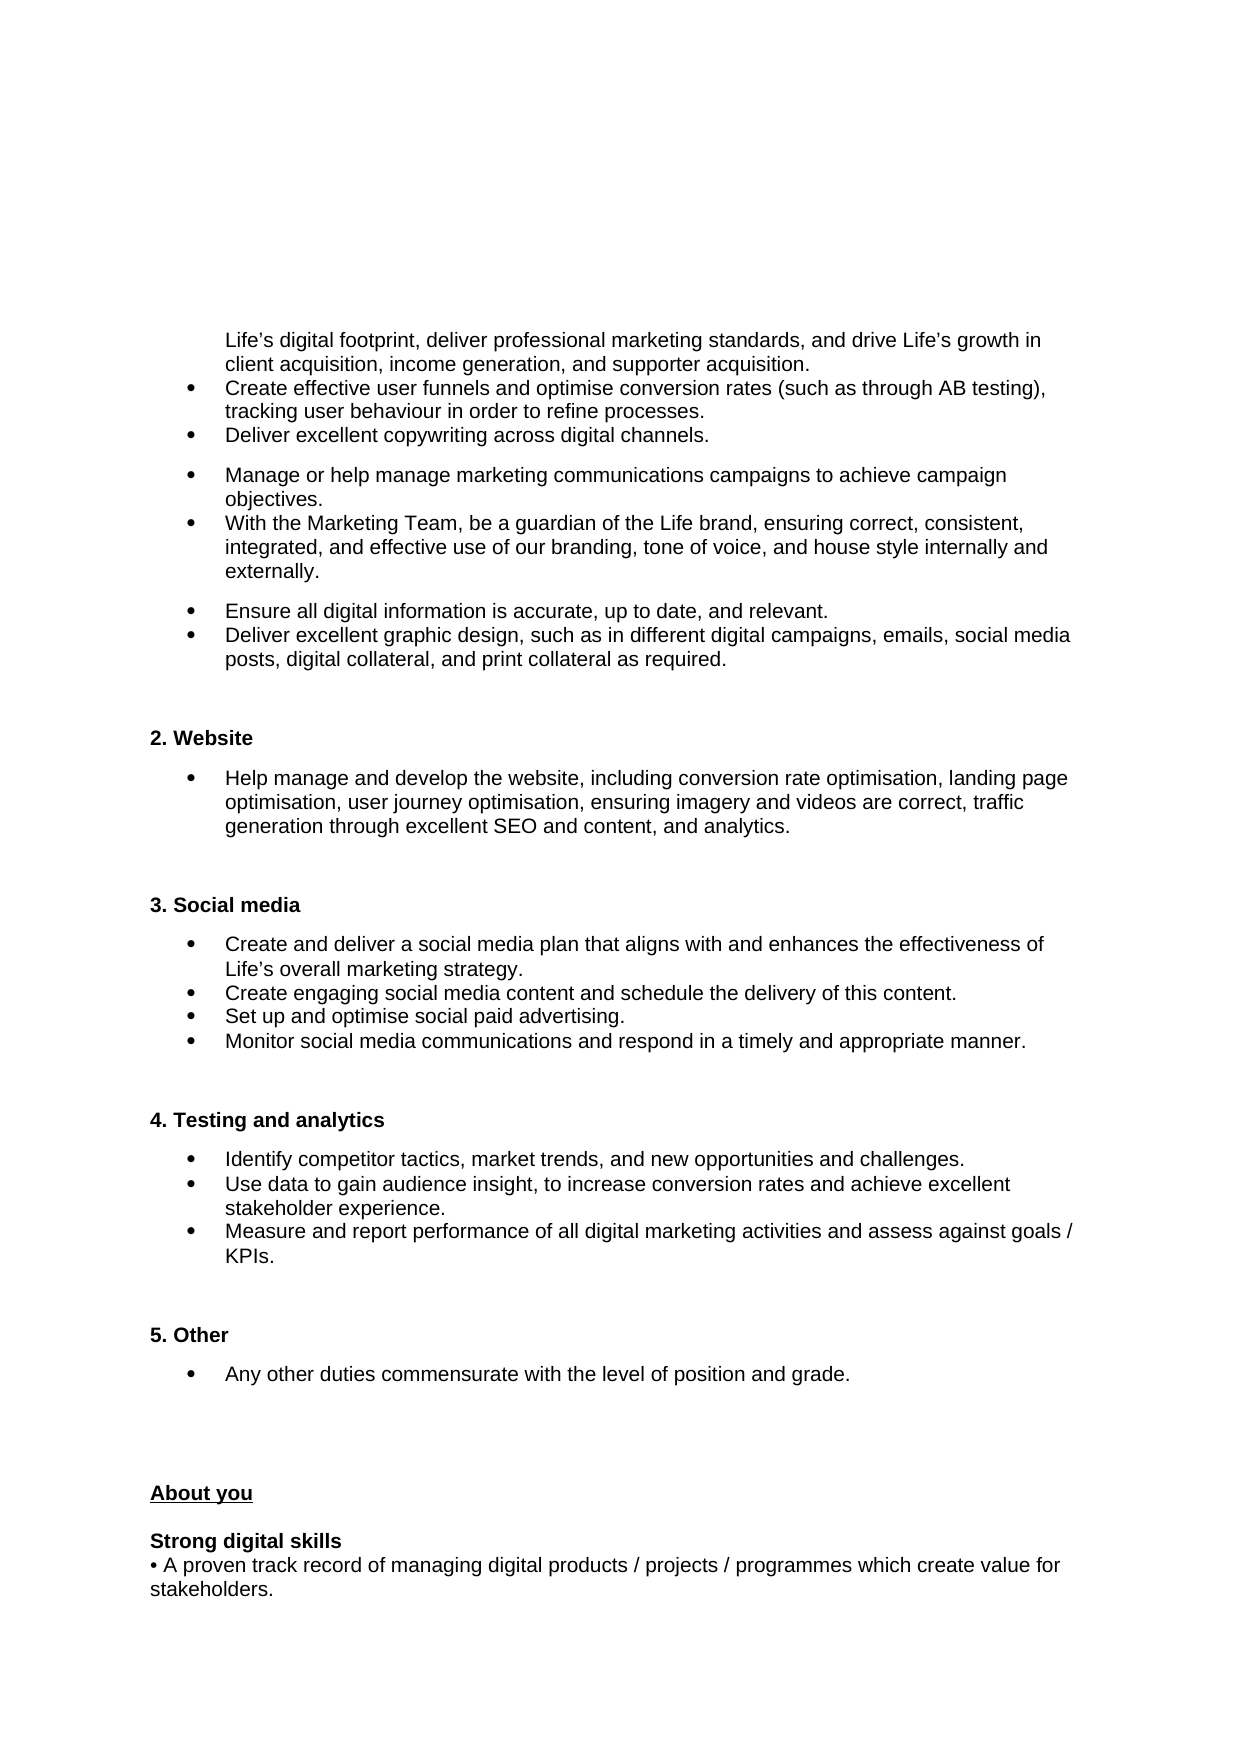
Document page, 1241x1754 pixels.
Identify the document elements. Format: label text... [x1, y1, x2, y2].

list Help manage and develop the website, including conversion rate optimisation, landing page optimisation, user journey optimisation, ensuring imagery and videos are correct, traffic generation through excellent SEO and content, and analytics. [187, 766, 1090, 837]
list Set up and optimise social paid advertising. [187, 1004, 1090, 1028]
text 5. Other [150, 1323, 1090, 1347]
list Create and deliver a social media plan that aligns with and enhances the effectiveness of Life’s overall marketing strategy. [187, 932, 1090, 980]
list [187, 327, 1090, 375]
text Strong digital skills [150, 1529, 1090, 1553]
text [150, 1553, 1090, 1601]
list Monitor social media communications and respond in a timely and appropriate manner. [187, 1028, 1090, 1052]
list Ensure all digital information is accurate, up to date, and relevant. [187, 599, 1090, 623]
text 2. Website [150, 726, 1090, 750]
list Measure and report performance of all digital marketing activities and assess against goals / KPIs. [187, 1219, 1090, 1267]
list With the Marketing Team, be a guardian of the Life brand, ensuring correct, consistent, integrated, and effective use of our branding, tone of voice, and house style internally and externally. [187, 511, 1090, 583]
list Deliver excellent graphic design, such as in different digital campaigns, emails, social media posts, digital collateral, and print collateral as required. [187, 623, 1090, 671]
list Create engaging social media content and schedule the delivery of this content. [187, 980, 1090, 1004]
list Any other duties commensurate with the level of position and grade. [187, 1362, 1090, 1386]
text 3. Social media [150, 893, 1090, 917]
list Use data to gain audience insight, to increase conversion rates and achieve excellent stakeholder experience. [187, 1171, 1090, 1219]
text About you [150, 1481, 1090, 1505]
list Deliver excellent copywriting across digital channels. [187, 423, 1090, 447]
list Create effective user funnels and optimise conversion rates (such as through AB testing), tracking user behaviour in order to refine processes. [187, 375, 1090, 423]
text 4. Testing and analytics [150, 1108, 1090, 1132]
list Identify competitor tactics, market trends, and new opportunities and challenges. [187, 1147, 1090, 1171]
list Manage or help manage marketing communications campaigns to achieve campaign objectives. [187, 463, 1090, 511]
